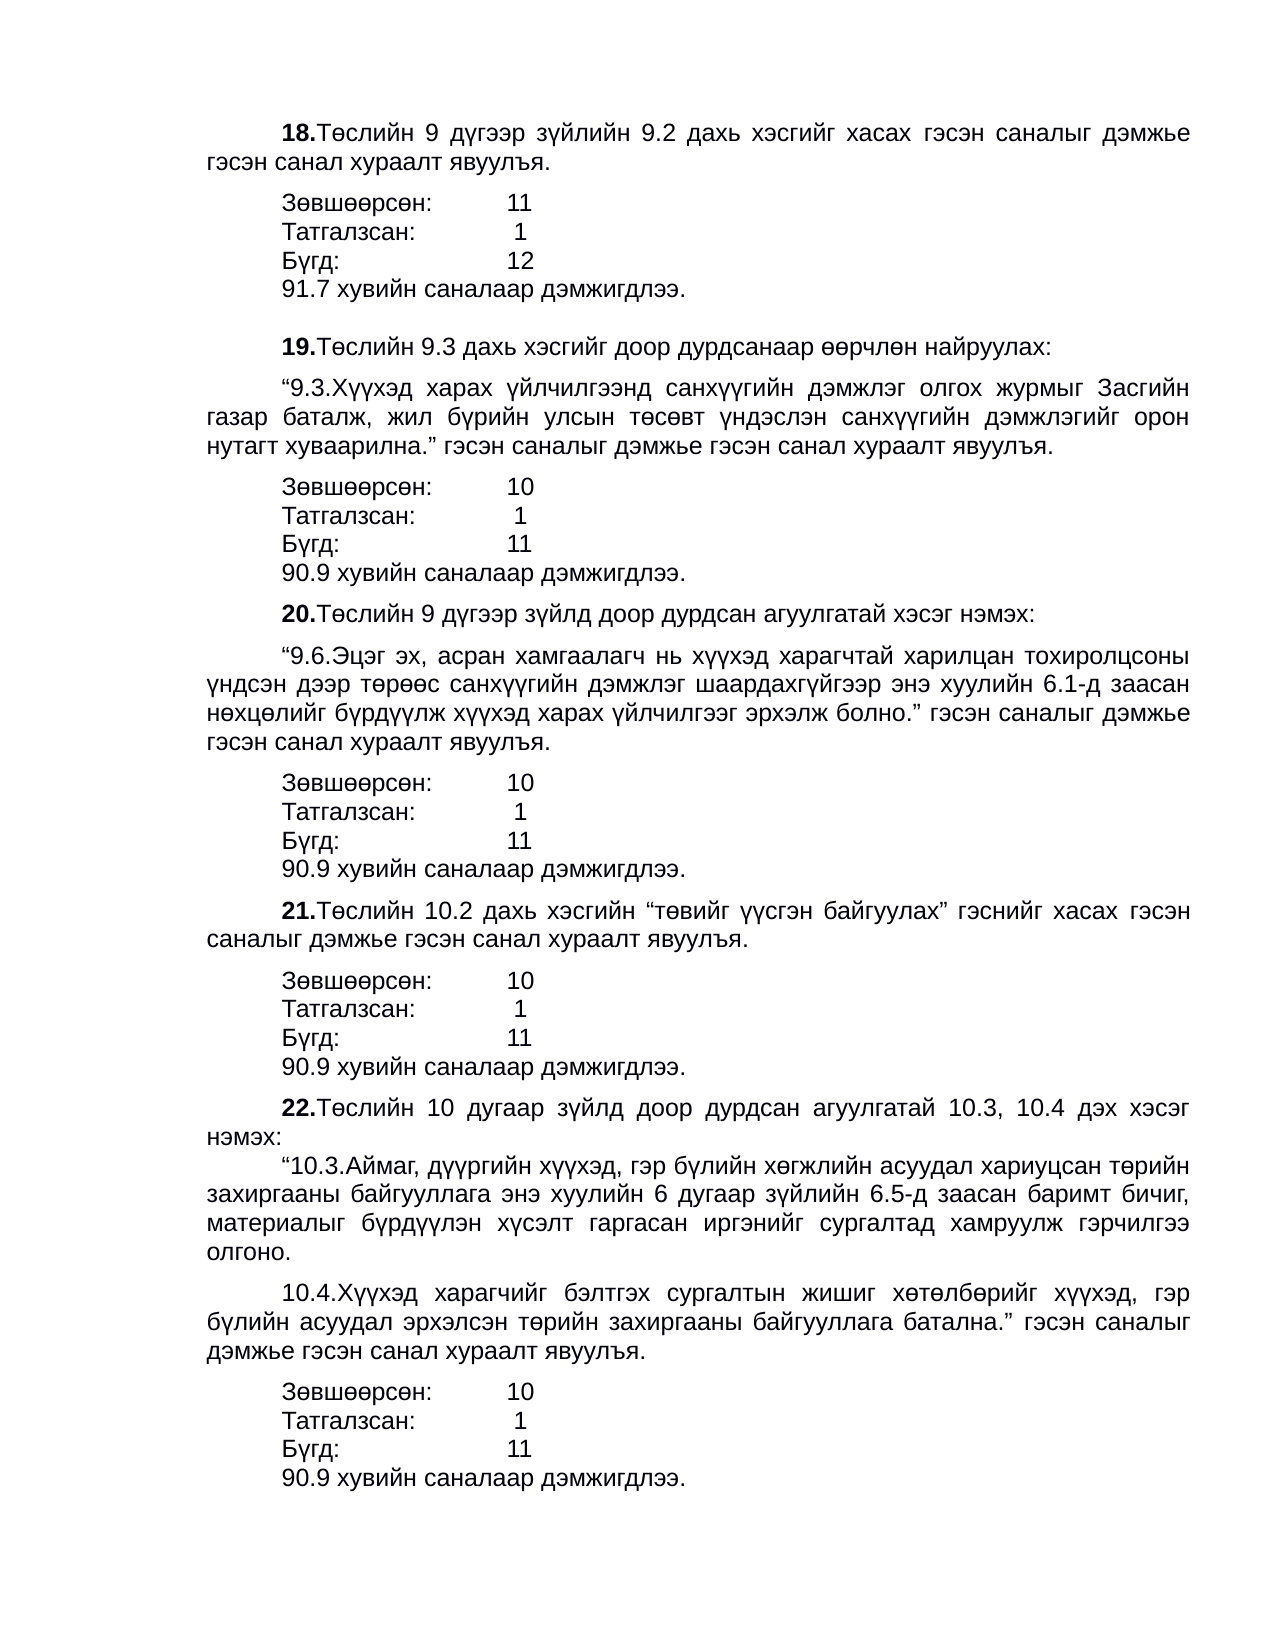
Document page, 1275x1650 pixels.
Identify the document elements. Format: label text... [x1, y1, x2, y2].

text Татгалзсан: 1 [206, 994, 1191, 1023]
text “10.3.Аймаг, дүүргийн хүүхэд, гэр бүлийн хөгжлийн асуудал хариуцсан төрийн захиргааны байгууллага энэ хуулийн 6 дугаар зүйлийн 6.5-д заасан баримт бичиг, материалыг бүрдүүлэн хүсэлт гаргасан иргэнийг сургалтад хамруулж гэрчилгээ олгоно. [206, 1151, 1191, 1266]
text Бүгд: 12 [206, 246, 1191, 274]
text 90.9 хувийн саналаар дэмжигдлээ. [206, 1463, 1191, 1492]
text Зөвшөөрсөн: 10 [206, 768, 1191, 797]
text 20.Төслийн 9 дүгээр зүйлд доор дурдсан агуулгатай хэсэг нэмэх: [206, 599, 1191, 628]
text Зөвшөөрсөн: 10 [206, 1377, 1191, 1406]
text 10.4.Хүүхэд харагчийг бэлтгэх сургалтын жишиг хөтөлбөрийг хүүхэд, гэр бүлийн асуудал эрхэлсэн төрийн захиргааны байгууллага батална.” гэсэн саналыг дэмжье гэсэн санал хураалт явуулъя. [206, 1278, 1191, 1364]
text 21.Төслийн 10.2 дахь хэсгийн “төвийг үүсгэн байгуулах” гэснийг хасах гэсэн саналыг дэмжье гэсэн санал хураалт явуулъя. [206, 896, 1191, 953]
text “9.6.Эцэг эх, асран хамгаалагч нь хүүхэд харагчтай харилцан тохиролцсоны үндсэн дээр төрөөс санхүүгийн дэмжлэг шаардахгүйгээр энэ хуулийн 6.1-д заасан нөхцөлийг бүрдүүлж хүүхэд харах үйлчилгээг эрхэлж болно.” гэсэн саналыг дэмжье гэсэн санал хураалт явуулъя. [206, 641, 1191, 756]
text Бүгд: 11 [206, 529, 1191, 558]
text 19.Төслийн 9.3 дахь хэсгийг доор дурдсанаар өөрчлөн найруулах: [206, 332, 1191, 361]
text 90.9 хувийн саналаар дэмжигдлээ. [206, 1052, 1191, 1081]
text Татгалзсан: 1 [206, 797, 1191, 826]
text Зөвшөөрсөн: 10 [206, 472, 1191, 501]
text Татгалзсан: 1 [206, 501, 1191, 529]
text 90.9 хувийн саналаар дэмжигдлээ. [206, 558, 1191, 587]
text 22.Төслийн 10 дугаар зүйлд доор дурдсан агуулгатай 10.3, 10.4 дэх хэсэг нэмэх: [206, 1093, 1191, 1151]
text 90.9 хувийн саналаар дэмжигдлээ. [206, 854, 1191, 883]
text Татгалзсан: 1 [206, 1406, 1191, 1434]
text 18.Төслийн 9 дүгээр зүйлийн 9.2 дахь хэсгийг хасах гэсэн саналыг дэмжье гэсэн санал хураалт явуулъя. [206, 118, 1191, 176]
text Бүгд: 11 [206, 826, 1191, 854]
text Бүгд: 11 [206, 1023, 1191, 1052]
text Бүгд: 11 [206, 1434, 1191, 1463]
text Зөвшөөрсөн: 11 [206, 188, 1191, 217]
text Зөвшөөрсөн: 10 [206, 966, 1191, 994]
text “9.3.Хүүхэд харах үйлчилгээнд санхүүгийн дэмжлэг олгох журмыг Засгийн газар баталж, жил бүрийн улсын төсөвт үндэслэн санхүүгийн дэмжлэгийг орон нутагт хуваарилна.” гэсэн саналыг дэмжье гэсэн санал хураалт явуулъя. [206, 373, 1191, 459]
text Татгалзсан: 1 [206, 217, 1191, 246]
text 91.7 хувийн саналаар дэмжигдлээ. [206, 274, 1191, 303]
